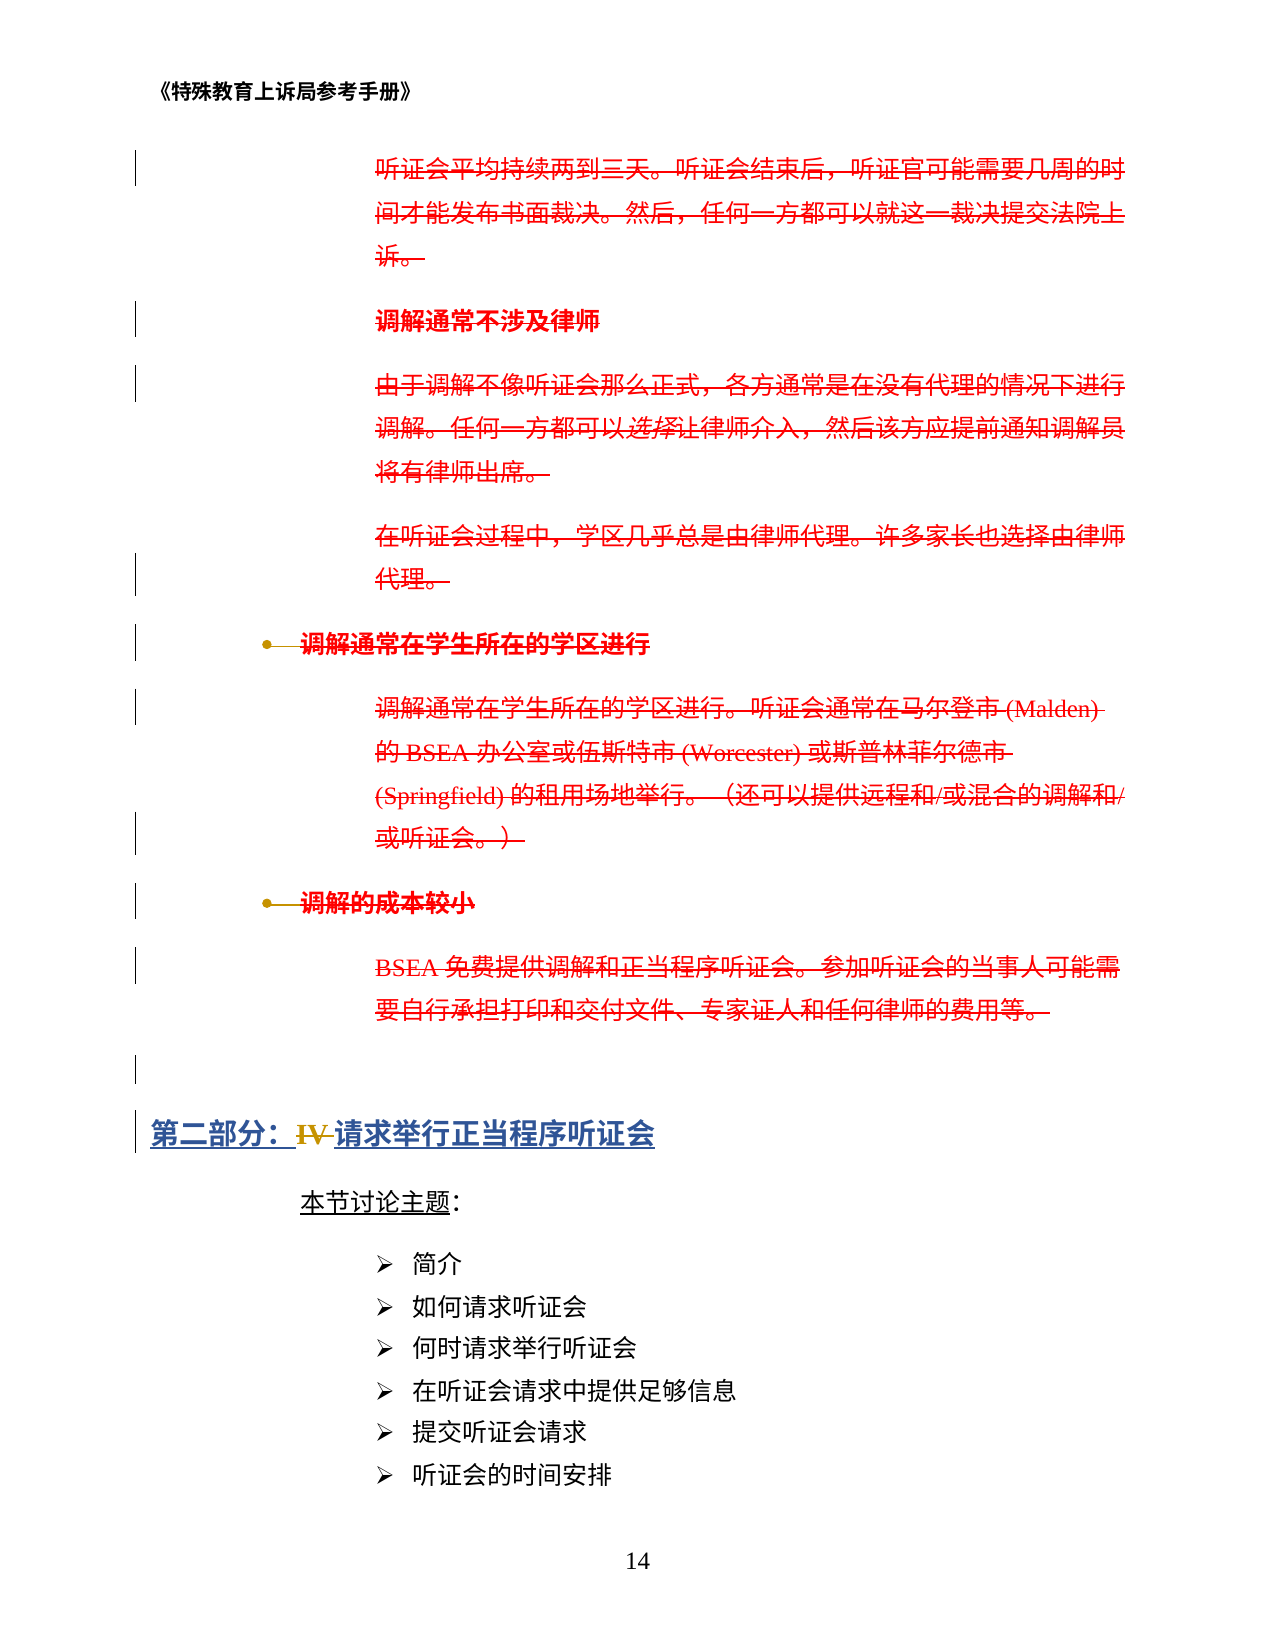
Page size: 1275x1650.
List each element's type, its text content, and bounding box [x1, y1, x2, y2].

list 调解的成本较小 [262, 883, 1125, 919]
subtitle 第二部分：请求举行正当程序听证会 [150, 1110, 1125, 1153]
text 听证会平均持续两到三天。听证会结束后，听证官可能需要几周的时间才能发布书面裁决。然后，任何一方都可以就这一裁决提交法院上诉。 [375, 150, 1125, 171]
text 调解通常在学生所在的学区进行。听证会通常在马尔登市 (Malden) 的 BSEA 办公室或伍斯特市 (Worcester) 或斯普林菲尔德市 (Springfield) 的租用场地举行。（还可以提供远程和/或混合的调解和/或听证会。） [375, 798, 1125, 855]
text 由于调解不像听证会那么正式，各方通常是在没有代理的情况下进行调解。任何一方都可以选择让律师介入，然后该方应提前通知调解员将有律师出席。 [375, 365, 1125, 387]
list 调解通常在学生所在的学区进行 [262, 624, 1125, 661]
text 在听证会过程中，学区几乎总是由律师代理。许多家长也选择由律师代理。 [375, 540, 1125, 596]
text 在听证会过程中，学区几乎总是由律师代理。许多家长也选择由律师代理。 [375, 517, 1125, 538]
text 听证会平均持续两到三天。听证会结束后，听证官可能需要几周的时间才能发布书面裁决。然后，任何一方都可以就这一裁决提交法院上诉。 [375, 173, 1125, 215]
list 简介 [375, 1246, 1125, 1280]
list 听证会的时间安排 [375, 1456, 1125, 1492]
text 调解通常在学生所在的学区进行。听证会通常在马尔登市 (Malden) 的 BSEA 办公室或伍斯特市 (Worcester) 或斯普林菲尔德市 (Springfield) 的租用场地举行。（还可以提供远程和/或混合的调解和/或听证会。） [375, 688, 1125, 797]
text BSEA 免费提供调解和正当程序听证会。参加听证会的当事人可能需要自行承担打印和交付文件、专家证人和任何律师的费用等。 [375, 947, 1125, 1027]
text 由于调解不像听证会那么正式，各方通常是在没有代理的情况下进行调解。任何一方都可以选择让律师介入，然后该方应提前通知调解员将有律师出席。 [375, 432, 1125, 488]
list 何时请求举行听证会 [375, 1331, 1125, 1364]
list 如何请求听证会 [375, 1287, 1125, 1323]
text 由于调解不像听证会那么正式，各方通常是在没有代理的情况下进行调解。任何一方都可以选择让律师介入，然后该方应提前通知调解员将有律师出席。 [375, 389, 1125, 430]
list 在听证会请求中提供足够信息 [375, 1371, 1125, 1408]
text 调解通常不涉及律师 [375, 301, 1125, 337]
list 提交听证会请求 [375, 1415, 1125, 1449]
text 本节讨论主题： [300, 1182, 1125, 1218]
text 听证会平均持续两到三天。听证会结束后，听证官可能需要几周的时间才能发布书面裁决。然后，任何一方都可以就这一裁决提交法院上诉。 [375, 217, 1125, 273]
